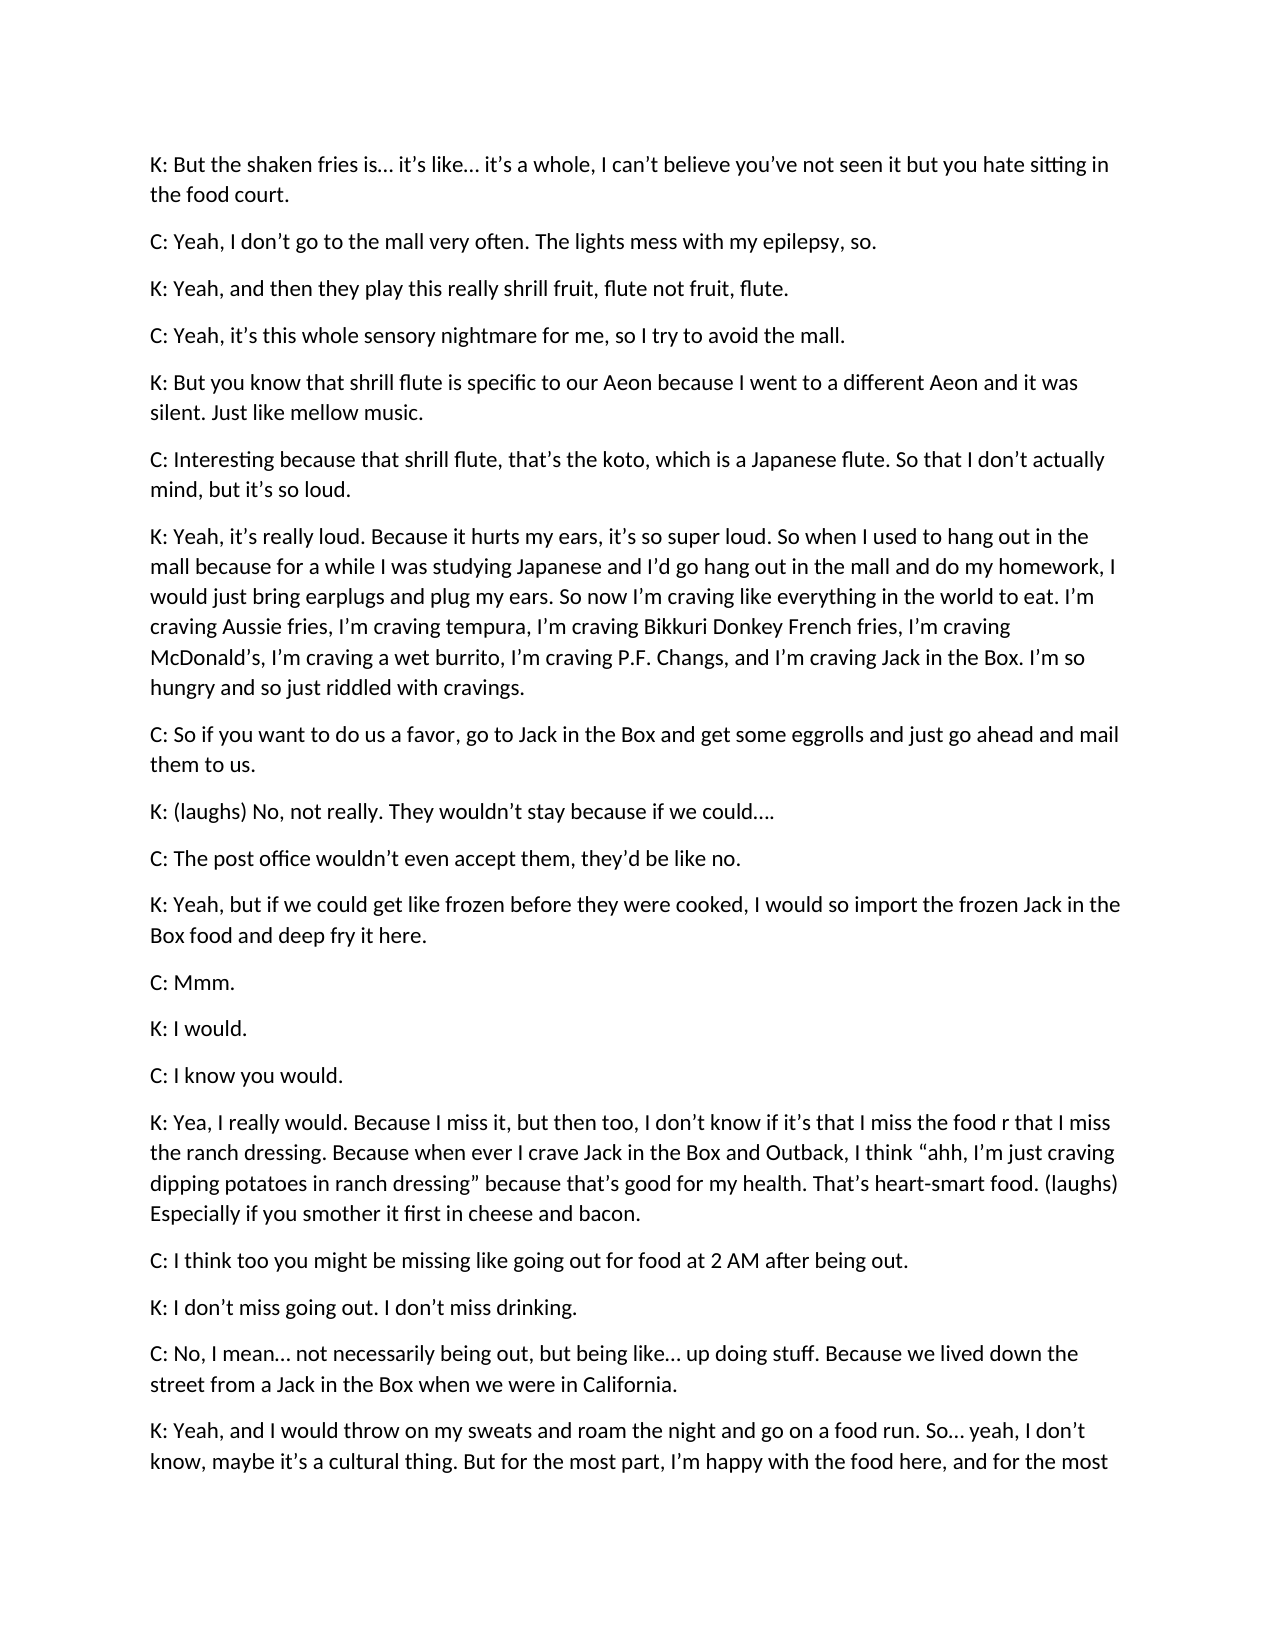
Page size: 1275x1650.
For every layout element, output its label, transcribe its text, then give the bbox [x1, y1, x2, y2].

text K: Yeah, it’s really loud. Because it hurts my ears, it’s so super loud. So when I used to hang out in the mall because for a while I was studying Japanese and I’d go hang out in the mall and do my homework, I would just bring earplugs and plug my ears. So now I’m craving like everything in the world to eat. I’m craving Aussie fries, I’m craving tempura, I’m craving Bikkuri Donkey French fries, I’m craving McDonald’s, I’m craving a wet burrito, I’m craving P.F. Changs, and I’m craving Jack in the Box. I’m so hungry and so just riddled with cravings. [150, 522, 1125, 701]
text K: I would. [150, 1014, 1125, 1043]
text C: Mmm. [150, 968, 1125, 996]
text C: So if you want to do us a favor, go to Jack in the Box and get some eggrolls and just go ahead and mail them to us. [150, 720, 1125, 778]
text C: No, I mean… not necessarily being out, but being like… up doing stuff. Because we lived down the street from a Jack in the Box when we were in California. [150, 1339, 1125, 1398]
text K: I don’t miss going out. I don’t miss drinking. [150, 1293, 1125, 1321]
text C: Yeah, I don’t go to the mall very often. The lights mess with my epilepsy, so. [150, 227, 1125, 255]
text K: Yea, I really would. Because I miss it, but then too, I don’t know if it’s that I miss the food r that I miss the ranch dressing. Because when ever I crave Jack in the Box and Outback, I think “ahh, I’m just craving dipping potatoes in ranch dressing” because that’s good for my health. That’s heart-smart food. (laughs) Especially if you smother it first in cheese and bacon. [150, 1108, 1125, 1227]
text K: But the shaken fries is… it’s like… it’s a whole, I can’t believe you’ve not seen it but you hate sitting in the food court. [150, 150, 1125, 208]
text K: Yeah, and then they play this really shrill fruit, flute not fruit, flute. [150, 274, 1125, 302]
text K: (laughs) No, not really. They wouldn’t stay because if we could…. [150, 797, 1125, 825]
text C: Yeah, it’s this whole sensory nightmare for me, so I try to avoid the mall. [150, 321, 1125, 349]
text K: Yeah, but if we could get like frozen before they were cooked, I would so import the frozen Jack in the Box food and deep fry it here. [150, 891, 1125, 949]
text C: The post office wouldn’t even accept them, they’d be like no. [150, 844, 1125, 872]
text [150, 1417, 1125, 1475]
text C: I think too you might be missing like going out for food at 2 AM after being out. [150, 1246, 1125, 1274]
text K: But you know that shrill flute is specific to our Aeon because I went to a different Aeon and it was silent. Just like mellow music. [150, 368, 1125, 426]
text C: Interesting because that shrill flute, that’s the koto, which is a Japanese flute. So that I don’t actually mind, but it’s so loud. [150, 445, 1125, 503]
text C: I know you would. [150, 1061, 1125, 1089]
